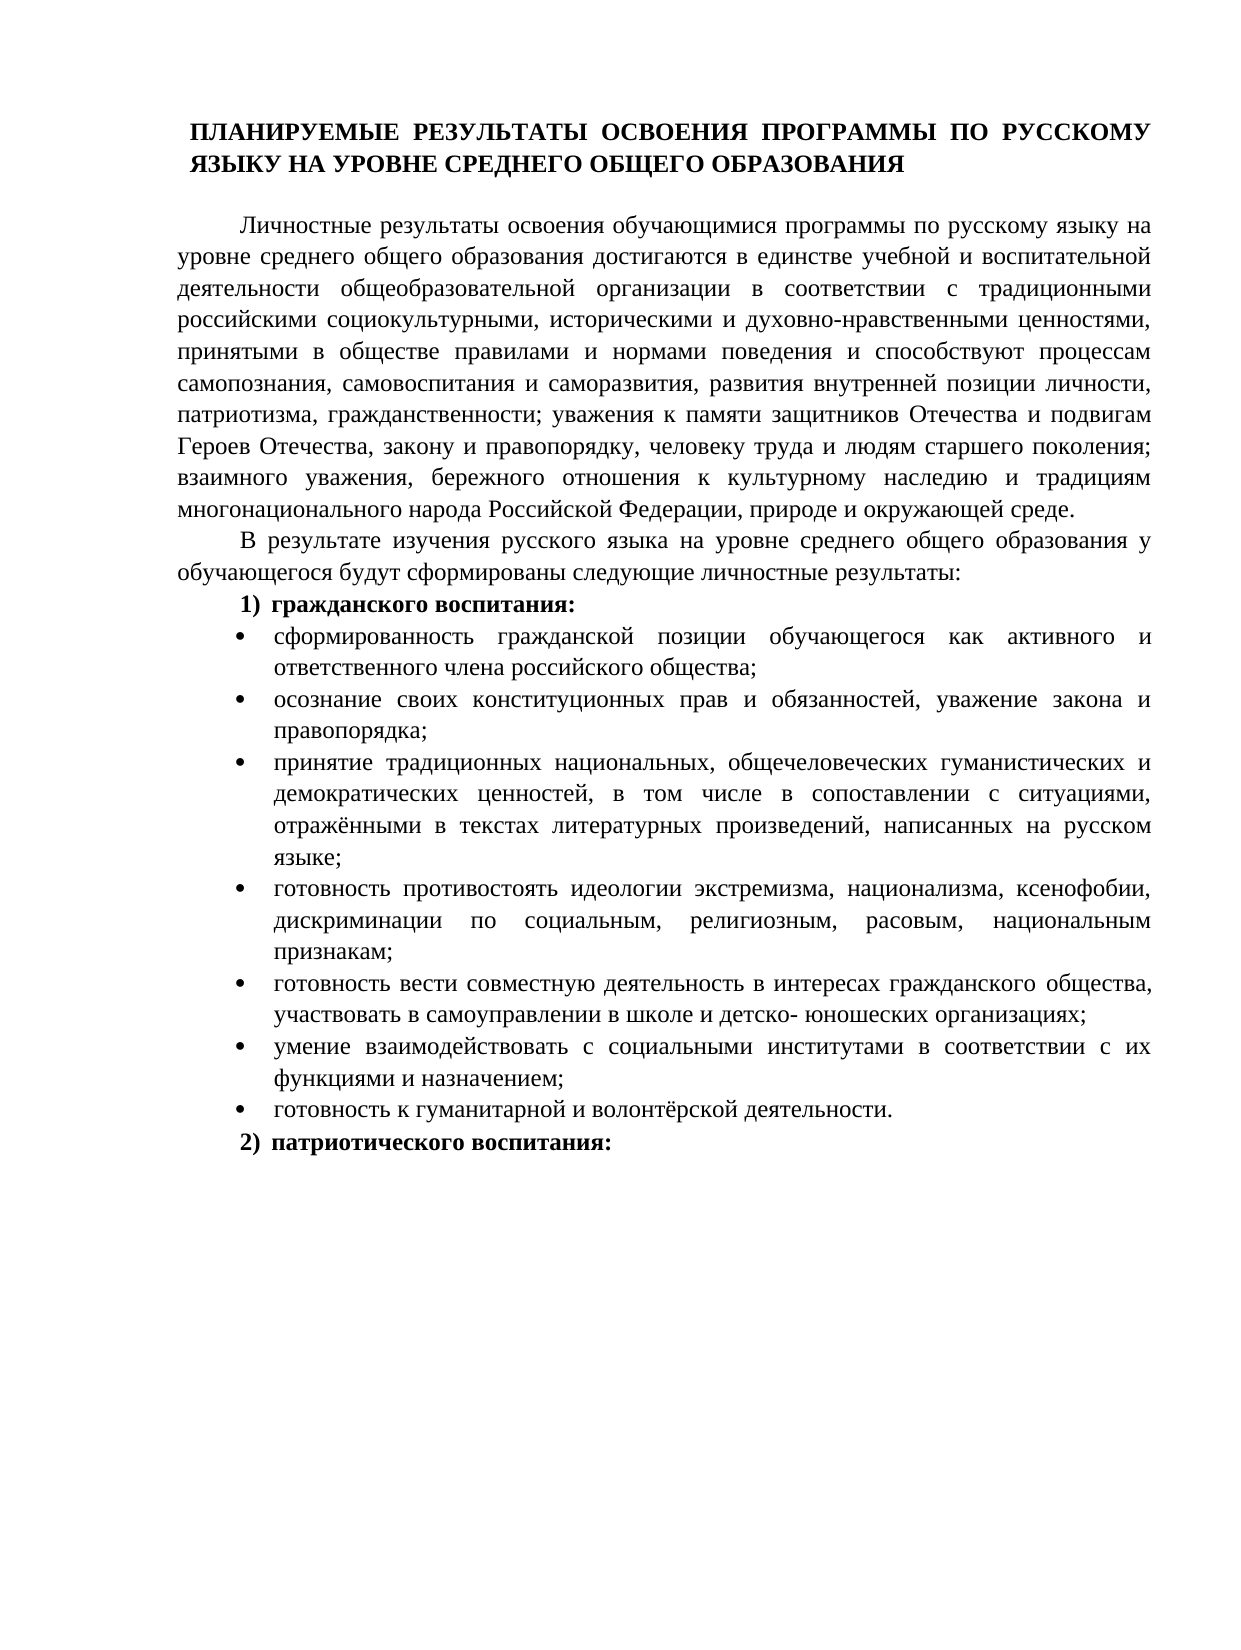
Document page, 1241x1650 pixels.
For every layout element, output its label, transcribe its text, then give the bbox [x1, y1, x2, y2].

list принятие традиционных национальных, общечеловеческих гуманистических и демократических ценностей, в том числе в сопоставлении с ситуациями, отражёнными в текстах литературных произведений, написанных на русском языке; [236, 747, 1151, 870]
list готовность к гуманитарной и волонтёрской деятельности. [236, 1094, 1163, 1123]
list гражданского воспитания: [239, 589, 1163, 618]
text В результате изучения русского языка на уровне среднего общего образования у обучающегося будут сформированы следующие личностные результаты: [177, 526, 1152, 586]
list патриотического воспитания: [239, 1127, 1163, 1156]
list готовность вести совместную деятельность в интересах гражданского общества, участвовать в самоуправлении в школе и детско- юношеских организациях; [236, 968, 1153, 1028]
list умение взаимодействовать с социальными институтами в соответствии с их функциями и назначением; [236, 1031, 1151, 1091]
text Личностные результаты освоения обучающимися программы по русскому языку на уровне среднего общего образования достигаются в единстве учебной и воспитательной деятельности общеобразовательной организации в соответствии с традиционными российскими социокультурными, историческими и духовно-нравственными ценностями, принятыми в обществе правилами и нормами поведения и способствуют процессам самопознания, самовоспитания и саморазвития, развития внутренней позиции личности, патриотизма, гражданственности; уважения к памяти защитников Отечества и подвигам Героев Отечества, закону и правопорядку, человеку труда и людям старшего поколения; взаимного уважения, бережного отношения к культурному наследию и традициям многонационального народа Российской Федерации, природе и окружающей среде. [177, 210, 1151, 523]
text ПЛАНИРУЕМЫЕ РЕЗУЛЬТАТЫ ОСВОЕНИЯ ПРОГРАММЫ ПО РУССКОМУ ЯЗЫКУ НА УРОВНЕ СРЕДНЕГО ОБЩЕГО ОБРАЗОВАНИЯ [189, 117, 1151, 178]
list осознание своих конституционных прав и обязанностей, уважение закона и правопорядка; [236, 684, 1151, 744]
list готовность противостоять идеологии экстремизма, национализма, ксенофобии, дискриминации по социальным, религиозным, расовым, национальным признакам; [236, 873, 1151, 965]
list сформированность гражданской позиции обучающегося как активного и ответственного члена российского общества; [236, 621, 1152, 681]
